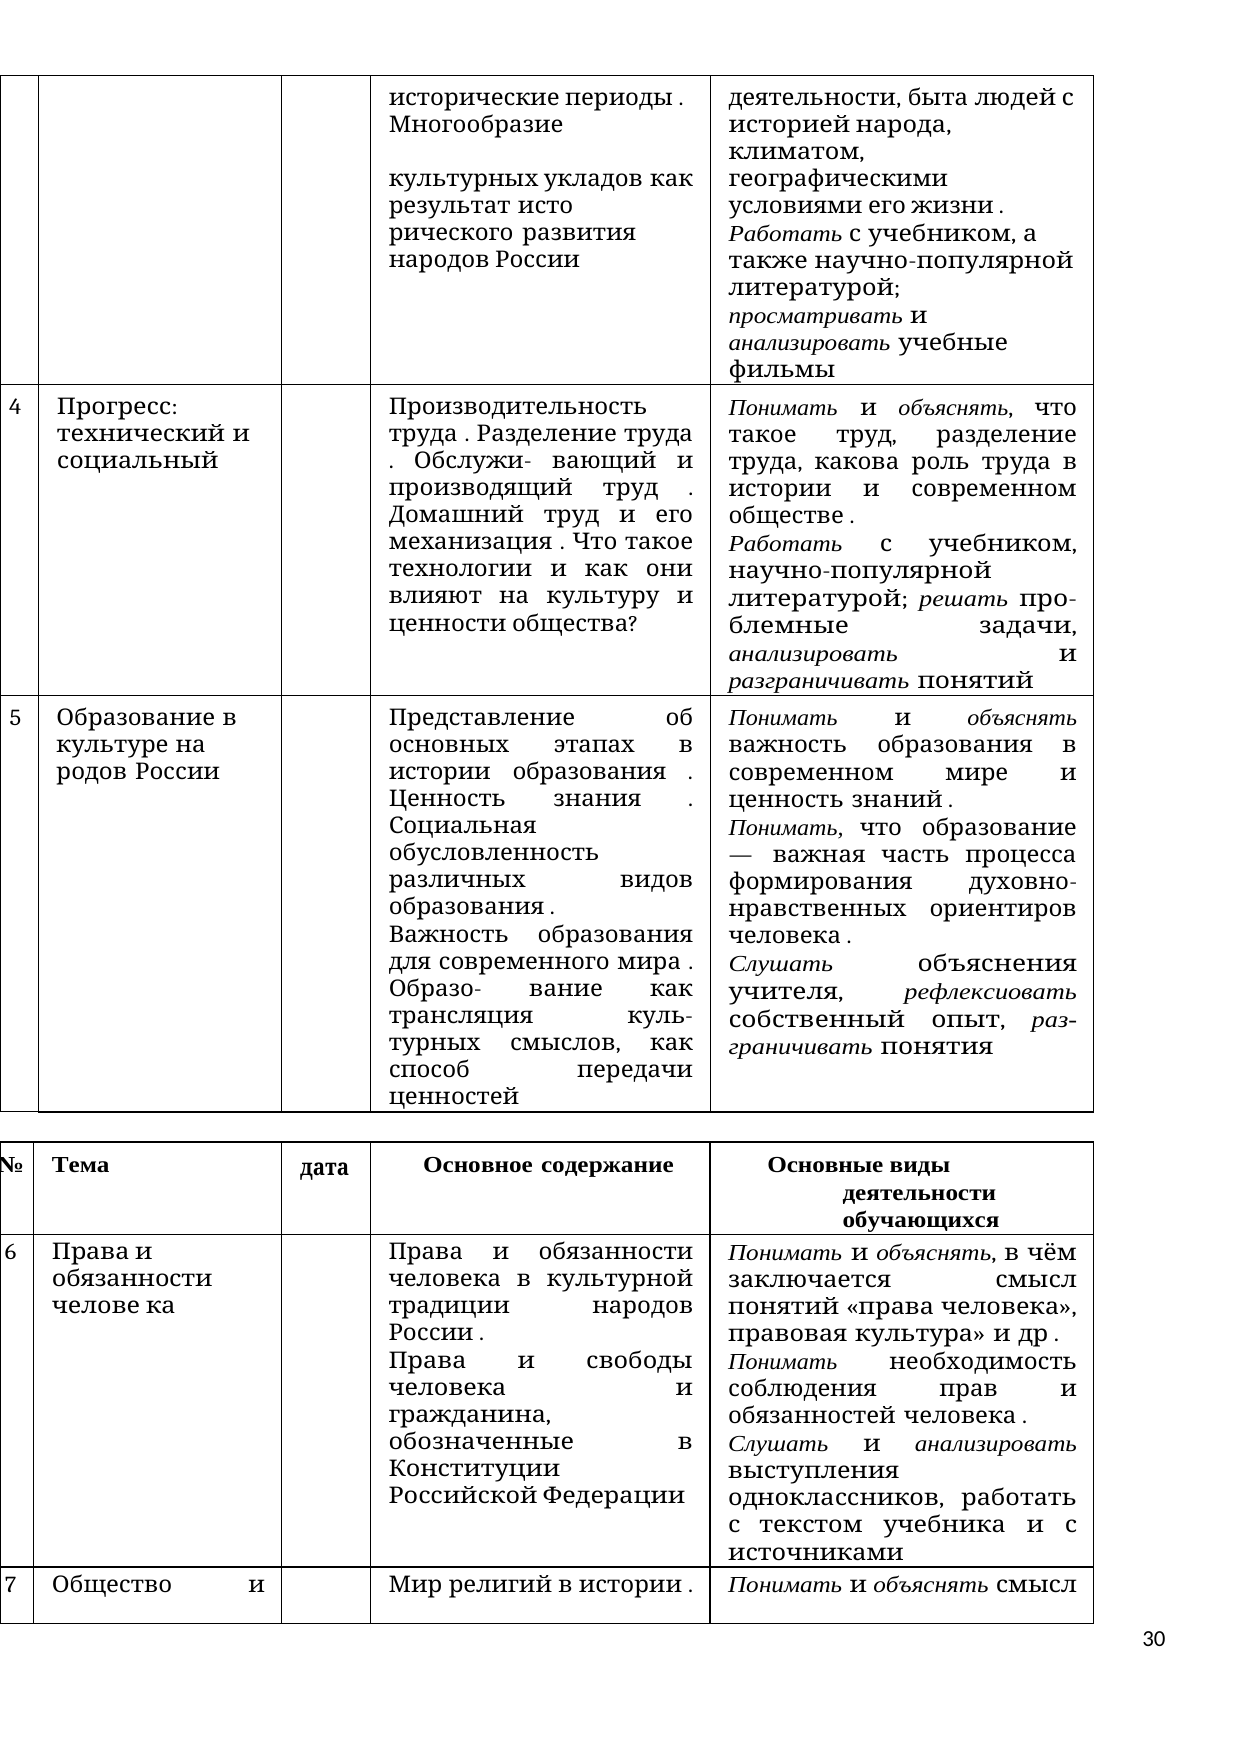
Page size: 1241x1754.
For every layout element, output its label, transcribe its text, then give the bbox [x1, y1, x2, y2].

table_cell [371, 1568, 709, 1622]
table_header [39, 76, 281, 384]
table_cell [711, 1568, 1093, 1622]
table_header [711, 76, 1093, 384]
table_cell Права и обязанности человека в культурной традиции народов России . Права и свободы человека и гражданина, обозначенные в Конституции Российской Федерации [371, 1235, 709, 1566]
table_header Основное содержание [371, 1143, 709, 1234]
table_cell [34, 1568, 281, 1622]
table_cell Прогресс: технический и социальный [39, 385, 281, 695]
table_cell [282, 1568, 370, 1622]
table_cell [282, 385, 370, 695]
table_header Тема [34, 1143, 281, 1234]
table_cell Понимать и объяснять, что такое труд, разделение труда, какова роль труда в истории и современном обществе . Работать с учебником, научно-популярной литературой; решать про- блемные задачи, анализировать и разграничивать понятий [711, 385, 1093, 695]
table_cell 7 [1, 1568, 33, 1622]
table_cell 4 [1, 385, 38, 695]
table_header № [1, 1143, 33, 1234]
table_cell [282, 1235, 370, 1566]
table_header дата [282, 1143, 370, 1234]
table_cell [282, 696, 370, 1111]
table_cell 6 [1, 1235, 33, 1566]
table_cell Понимать и объяснять важность образования в современном мире и ценность знаний . Понимать, что образование — важная часть процесса формирования духовно-нравственных ориентиров человека . Слушать объяснения учителя, рефлексиовать собственный опыт, раз- граничивать понятия [711, 696, 1093, 1111]
table_cell 5 [1, 696, 38, 1111]
table_cell Представление об основных этапах в истории образования . Ценность знания . Социальная обусловленность различных видов образования . Важность образования для современного мира . Образо- вание как трансляция куль- турных смыслов, как способ передачи ценностей [371, 696, 710, 1111]
table_cell Производительность труда . Разделение труда . Обслужи- вающий и производящий труд . Домашний труд и его механизация . Что такое технологии и как они влияют на культуру и ценности общества? [371, 385, 710, 695]
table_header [371, 76, 710, 384]
table_cell Образование в культуре на родов России [39, 696, 281, 1111]
table_cell Права и обязанности челове ка [34, 1235, 281, 1566]
table_cell Понимать и объяснять, в чём заключается смысл понятий «права человека», правовая культура» и др . Понимать необходимость соблюдения прав и обязанностей человека . Слушать и анализировать выступления одноклассников, работать с текстом учебника и с источниками [711, 1235, 1093, 1566]
table_header 3 [1, 76, 38, 384]
table_header [282, 76, 370, 384]
table_header Основные виды деятельности обучающихся [711, 1143, 1093, 1234]
